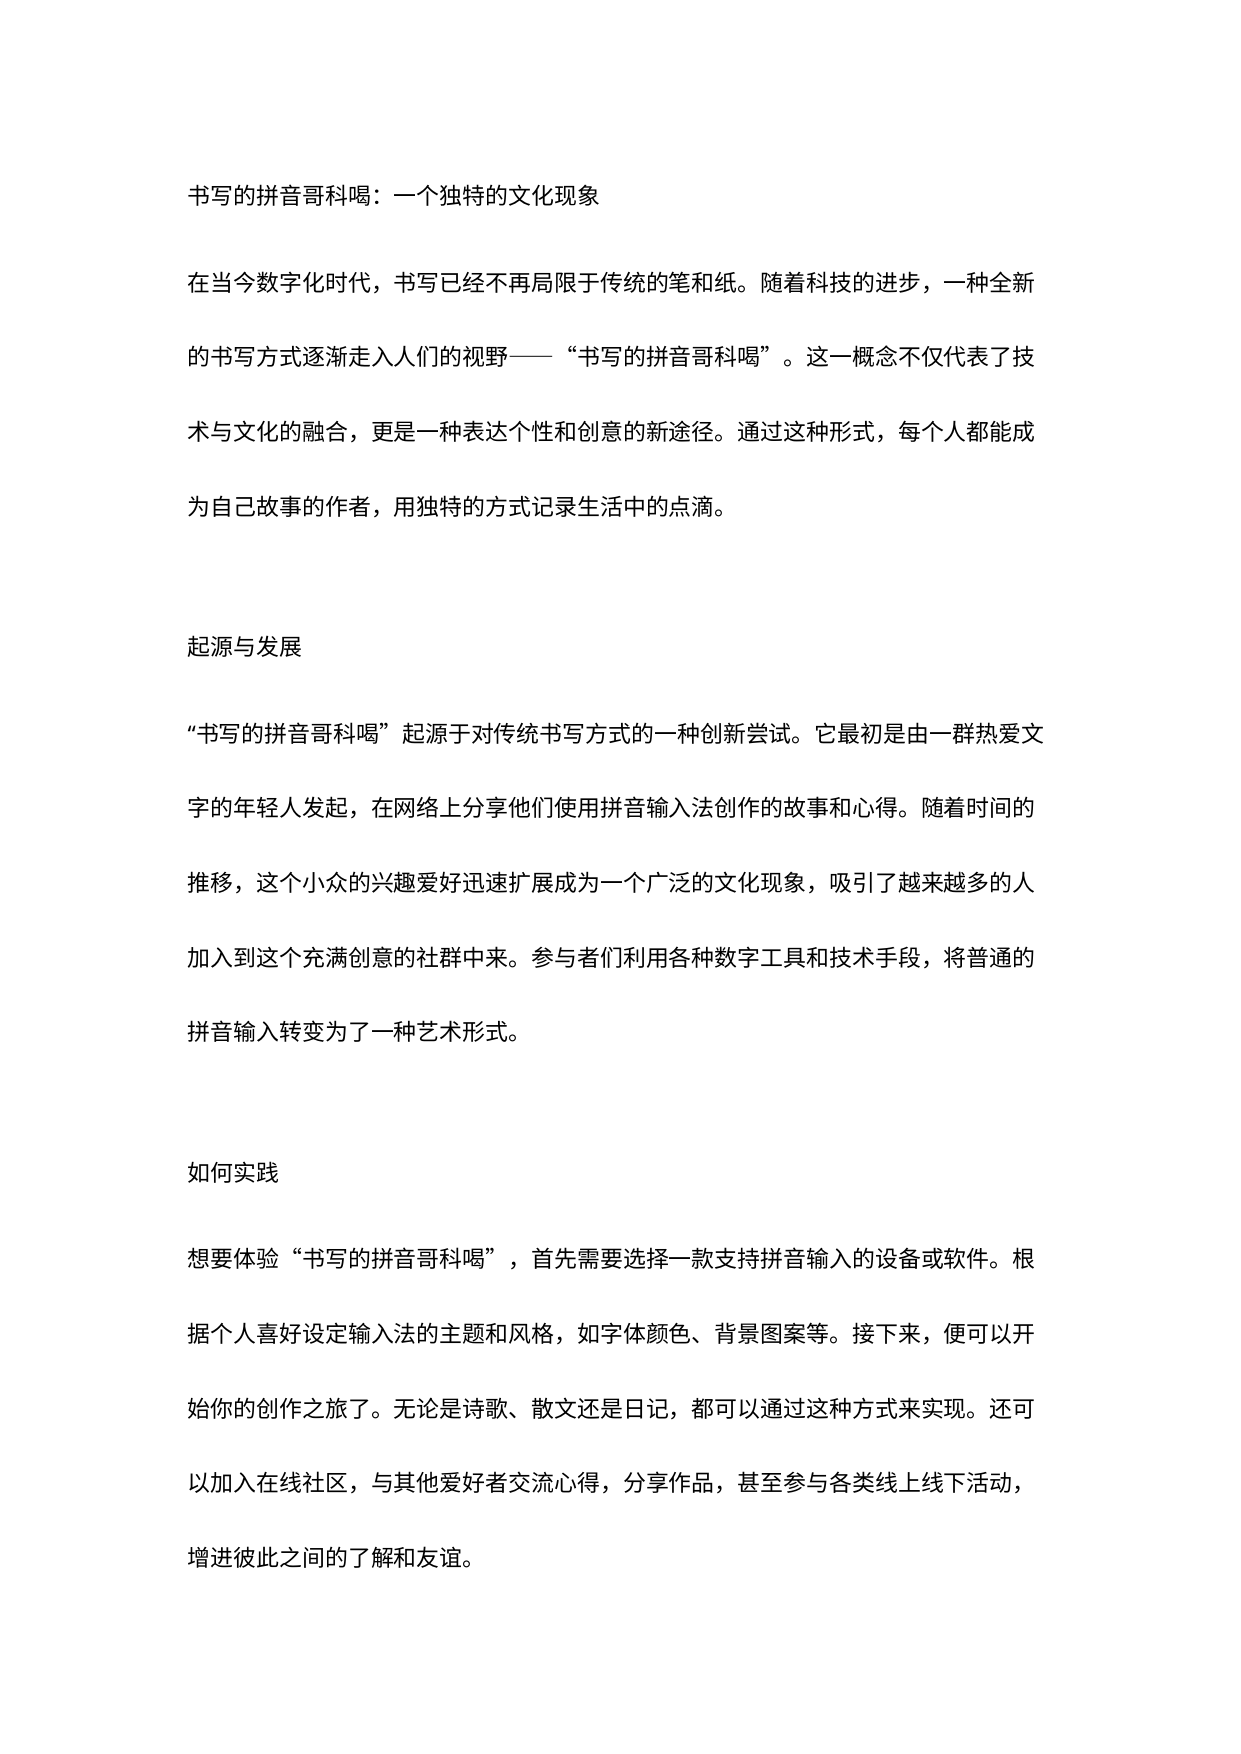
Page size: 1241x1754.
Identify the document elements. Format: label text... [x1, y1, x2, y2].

text 起源与发展 [187, 613, 1053, 678]
text 书写的拼音哥科喝：一个独特的文化现象 [187, 162, 1053, 227]
text 想要体验“书写的拼音哥科喝”，首先需要选择一款支持拼音输入的设备或软件。根据个人喜好设定输入法的主题和风格，如字体颜色、背景图案等。接下来，便可以开始你的创作之旅了。无论是诗歌、散文还是日记，都可以通过这种方式来实现。还可以加入在线社区，与其他爱好者交流心得，分享作品，甚至参与各类线上线下活动，增进彼此之间的了解和友谊。 [187, 1225, 1053, 1589]
text 如何实践 [187, 1139, 1053, 1204]
text “书写的拼音哥科喝”起源于对传统书写方式的一种创新尝试。它最初是由一群热爱文字的年轻人发起，在网络上分享他们使用拼音输入法创作的故事和心得。随着时间的推移，这个小众的兴趣爱好迅速扩展成为一个广泛的文化现象，吸引了越来越多的人加入到这个充满创意的社群中来。参与者们利用各种数字工具和技术手段，将普通的拼音输入转变为了一种艺术形式。 [187, 699, 1053, 1063]
text 在当今数字化时代，书写已经不再局限于传统的笔和纸。随着科技的进步，一种全新的书写方式逐渐走入人们的视野——“书写的拼音哥科喝”。这一概念不仅代表了技术与文化的融合，更是一种表达个性和创意的新途径。通过这种形式，每个人都能成为自己故事的作者，用独特的方式记录生活中的点滴。 [187, 248, 1053, 538]
